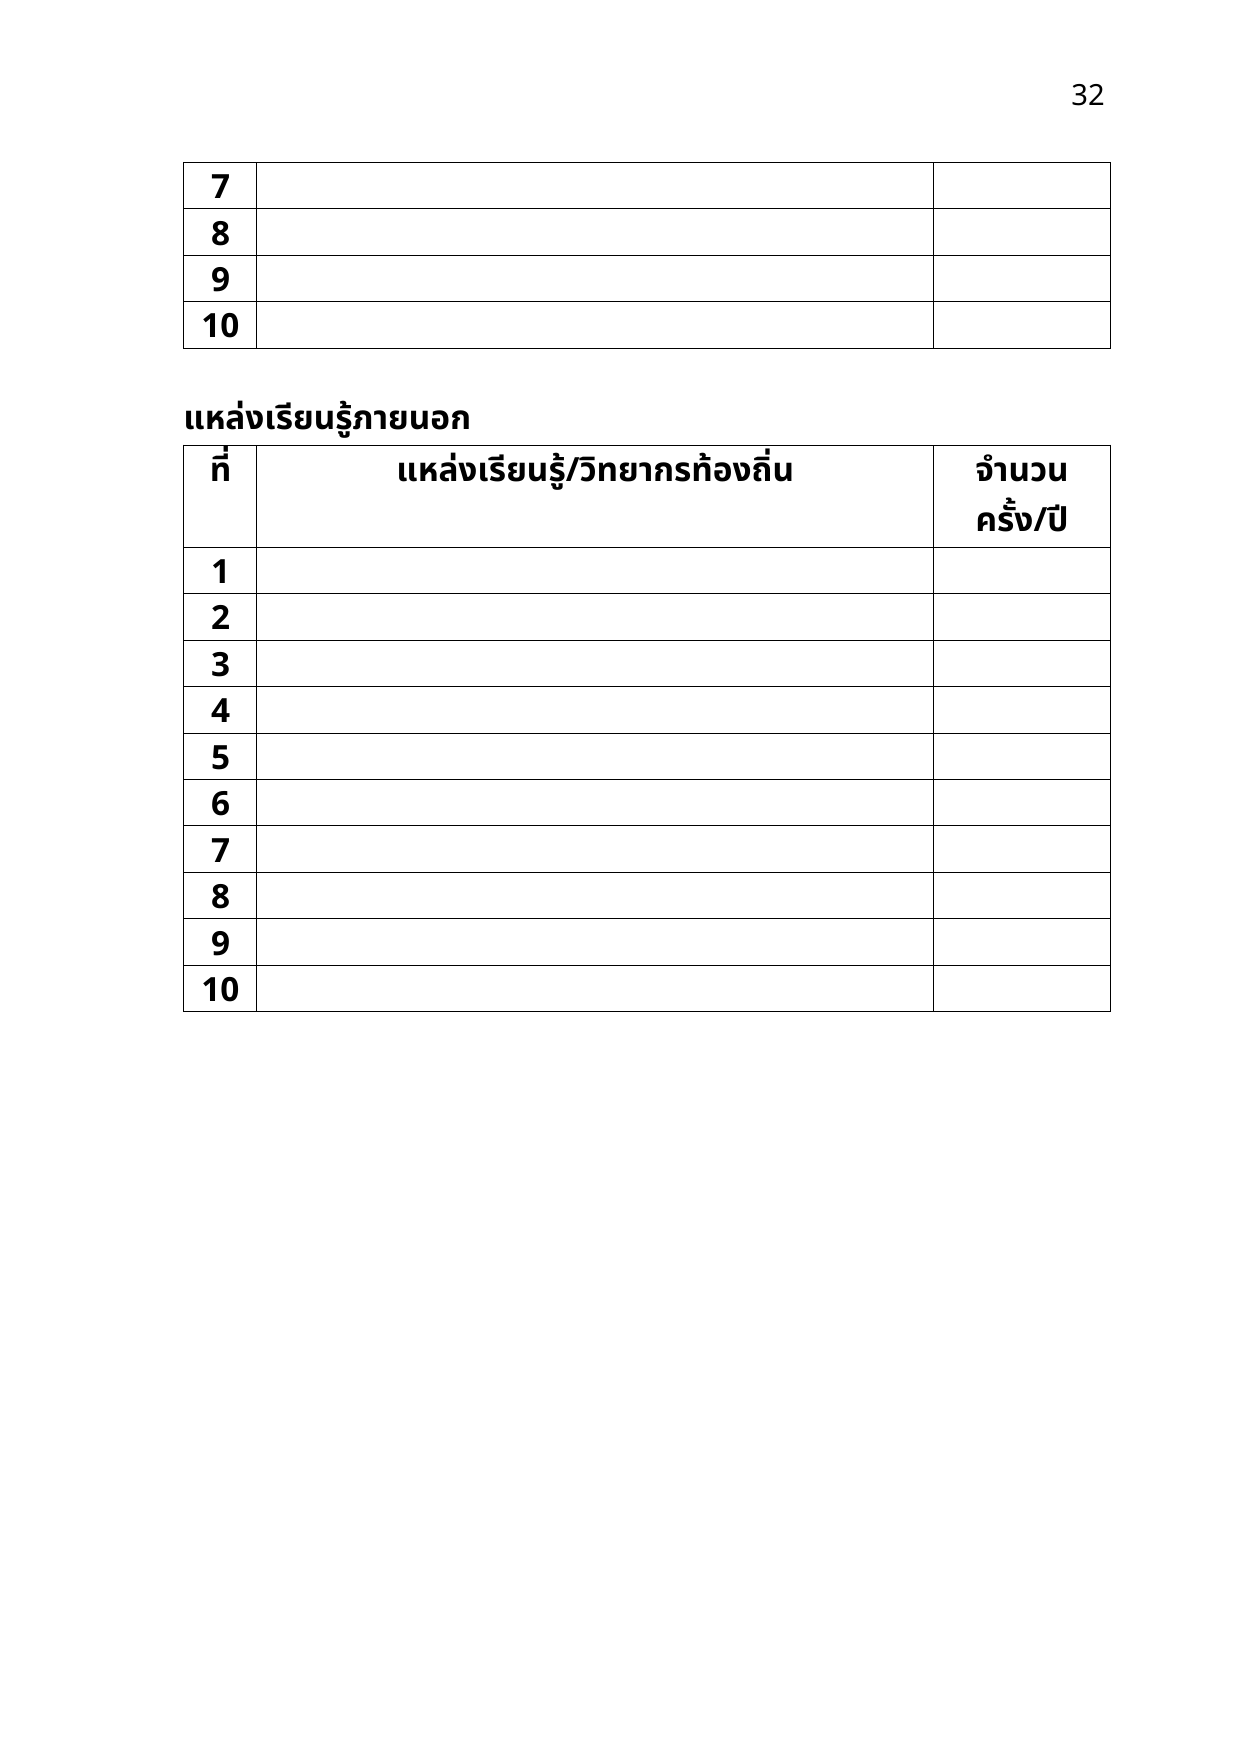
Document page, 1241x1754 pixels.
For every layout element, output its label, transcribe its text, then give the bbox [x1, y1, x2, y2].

table_cell [257, 594, 933, 639]
table_cell [934, 163, 1110, 208]
table_cell 9 [184, 919, 256, 965]
table_cell [257, 780, 933, 825]
table_cell [257, 548, 933, 593]
table_cell [257, 256, 933, 301]
table_cell [257, 687, 933, 732]
table_cell 2 [184, 594, 256, 639]
table_cell [934, 641, 1110, 686]
table_cell [257, 209, 933, 255]
table_cell [934, 780, 1110, 825]
table_header จำนวนครั้ง/ปี [934, 446, 1110, 547]
table_cell [934, 919, 1110, 965]
table_cell 9 [184, 256, 256, 301]
table_cell [934, 873, 1110, 918]
text แหล่งเรียนรู้ภายนอก [183, 394, 1104, 444]
table_header ที่ [184, 446, 256, 547]
table_cell 4 [184, 687, 256, 732]
table_cell [257, 919, 933, 965]
table_header แหล่งเรียนรู้/วิทยากรท้องถิ่น [257, 446, 933, 547]
table_cell [934, 256, 1110, 301]
table_cell 5 [184, 734, 256, 779]
table_cell 3 [184, 641, 256, 686]
table_cell [257, 641, 933, 686]
table_cell 7 [184, 163, 256, 208]
table_cell [934, 687, 1110, 732]
table_cell [257, 966, 933, 1011]
table_cell [934, 826, 1110, 872]
table_cell [934, 209, 1110, 255]
table_cell [257, 734, 933, 779]
table_cell 10 [184, 302, 256, 348]
table_cell 8 [184, 209, 256, 255]
table_cell 1 [184, 548, 256, 593]
table_cell [934, 594, 1110, 639]
table_cell 7 [184, 826, 256, 872]
table_cell 10 [184, 966, 256, 1011]
table_cell [257, 826, 933, 872]
table_cell [934, 548, 1110, 593]
table_cell [257, 302, 933, 348]
table_cell 6 [184, 780, 256, 825]
table_cell 8 [184, 873, 256, 918]
table_cell [934, 302, 1110, 348]
table_cell [257, 163, 933, 208]
table_cell [934, 966, 1110, 1011]
table_cell [257, 873, 933, 918]
table_cell [934, 734, 1110, 779]
